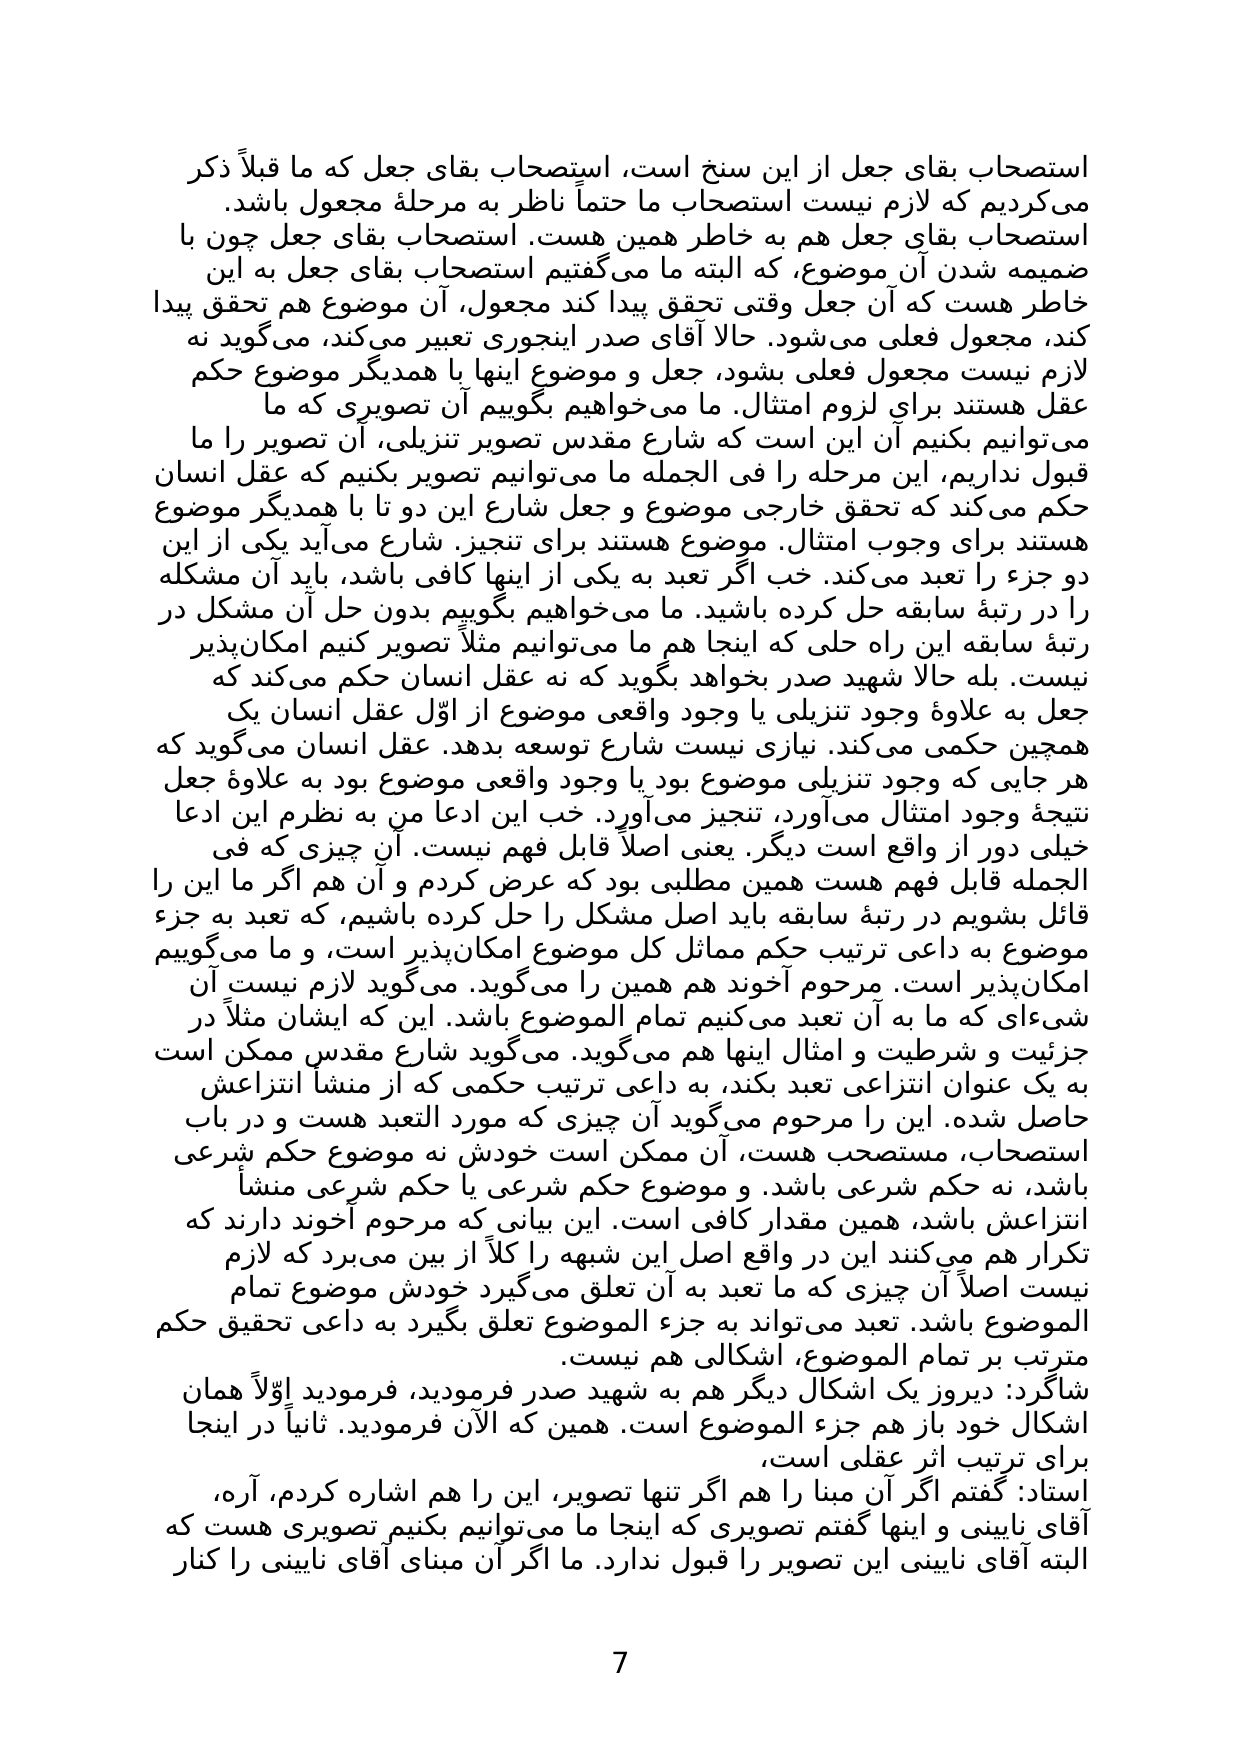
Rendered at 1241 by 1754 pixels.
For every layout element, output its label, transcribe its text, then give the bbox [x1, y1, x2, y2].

text شاگرد:‌ دیروز یک اشکال دیگر هم به شهید صدر فرمودید، فرمودید اوّلاً همان اشکال خود باز هم جزء الموضوع است. همین که الآن فرمودید. ثانیاً در اینجا برای ترتیب اثر عقلی است، [150, 1372, 1090, 1474]
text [150, 150, 1090, 1372]
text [150, 1474, 1090, 1576]
